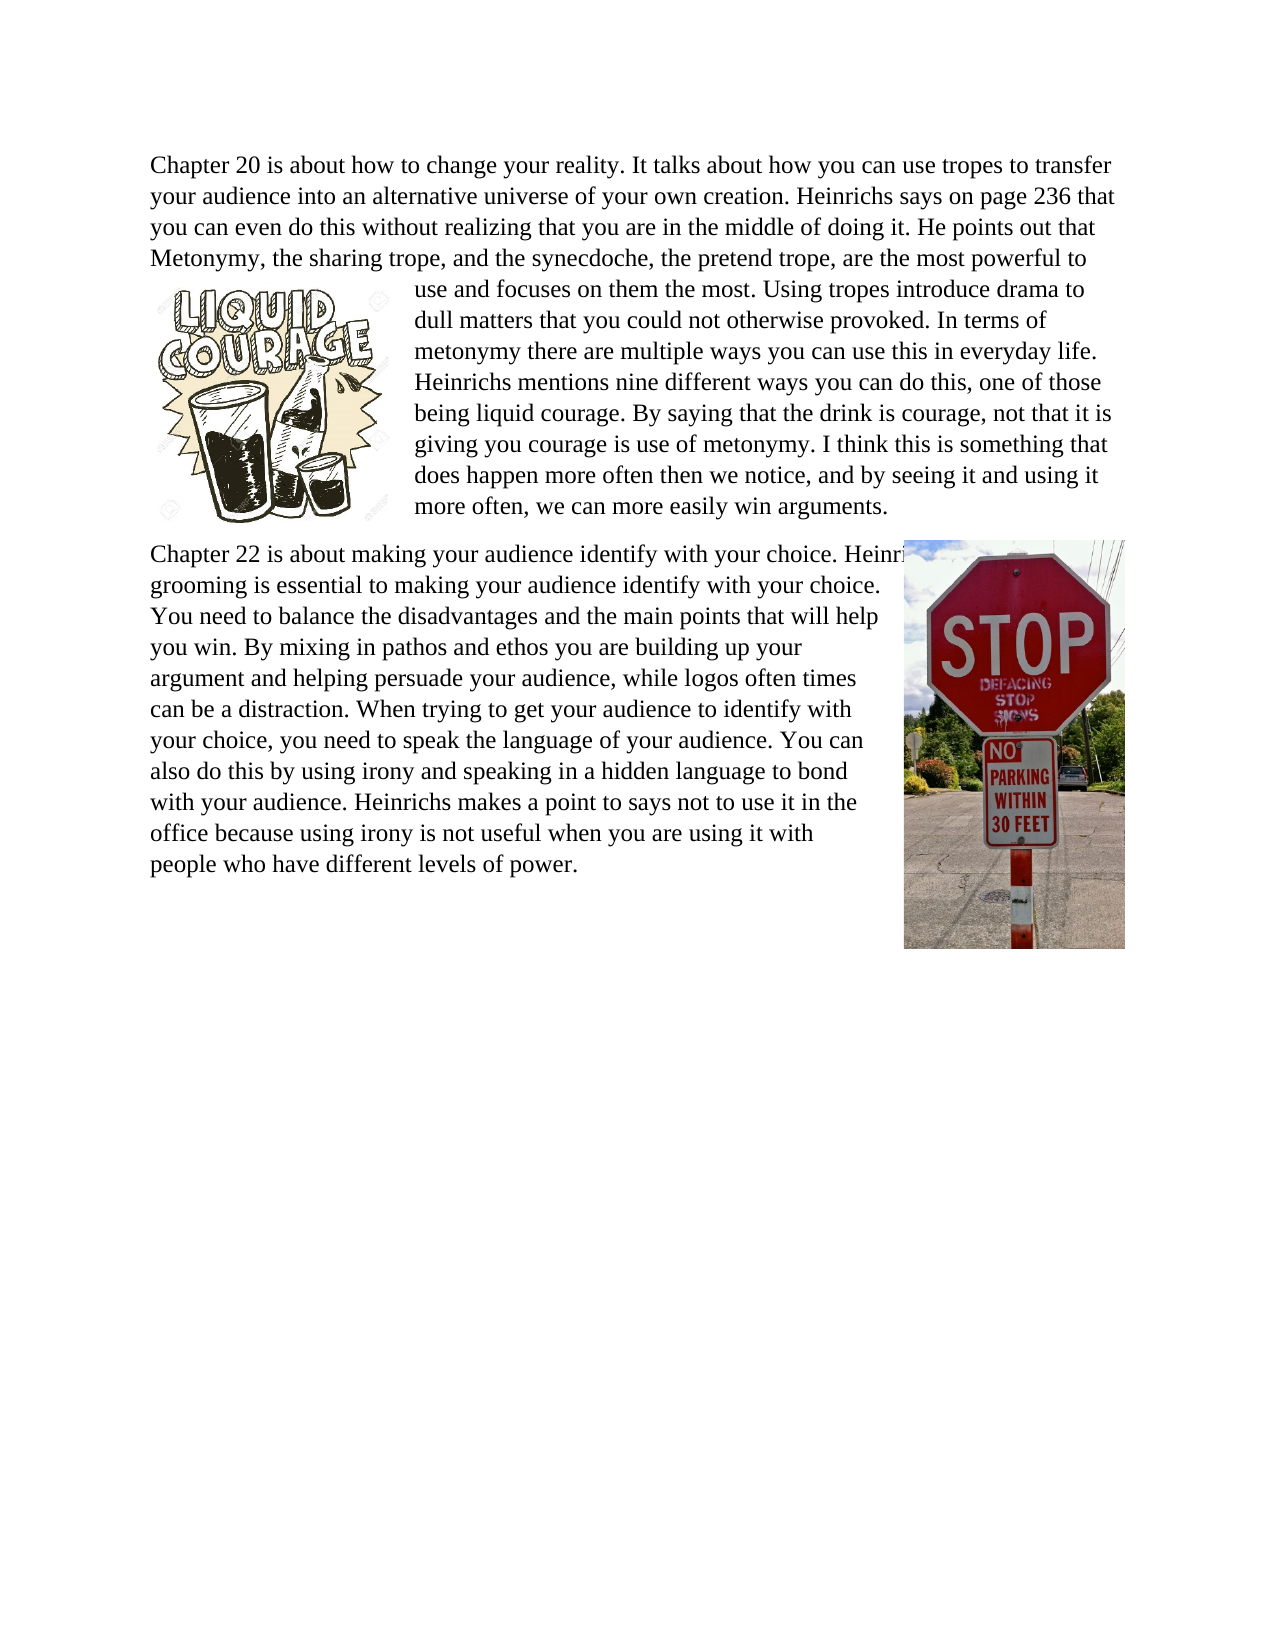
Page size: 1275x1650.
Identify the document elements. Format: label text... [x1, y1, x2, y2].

picture [150, 281, 396, 527]
text Chapter 20 is about how to change your reality. It talks about how you can use tropes to transfer your audience into an alternative universe of your own creation. Heinrichs says on page 236 that you can even do this without realizing that you are in the middle of doing it. He points out that Metonymy, the sharing trope, and the synecdoche, the pretend trope, are the most powerful to use and focuses on them the most. Using tropes introduce drama to dull matters that you could not otherwise provoked. In terms of metonymy there are multiple ways you can use this in everyday life. Heinrichs mentions nine different ways you can do this, one of those being liquid courage. By saying that the drink is courage, not that it is giving you courage is use of metonymy. I think this is something that does happen more often then we notice, and by seeing it and using it more often, we can more easily win arguments. [150, 150, 1125, 520]
picture [903, 540, 1125, 949]
text Chapter 22 is about making your audience identify with your choice. Heinrichs says how code grooming is essential to making your audience identify with your choice. You need to balance the disadvantages and the main points that will help you win. By mixing in pathos and ethos you are building up your argument and helping persuade your audience, while logos often times can be a distraction. When trying to get your audience to identify with your choice, you need to speak the language of your audience. You can also do this by using irony and speaking in a hidden language to bond with your audience. Heinrichs makes a point to says not to use it in the office because using irony is not useful when you are using it with people who have different levels of power. [150, 539, 1125, 878]
